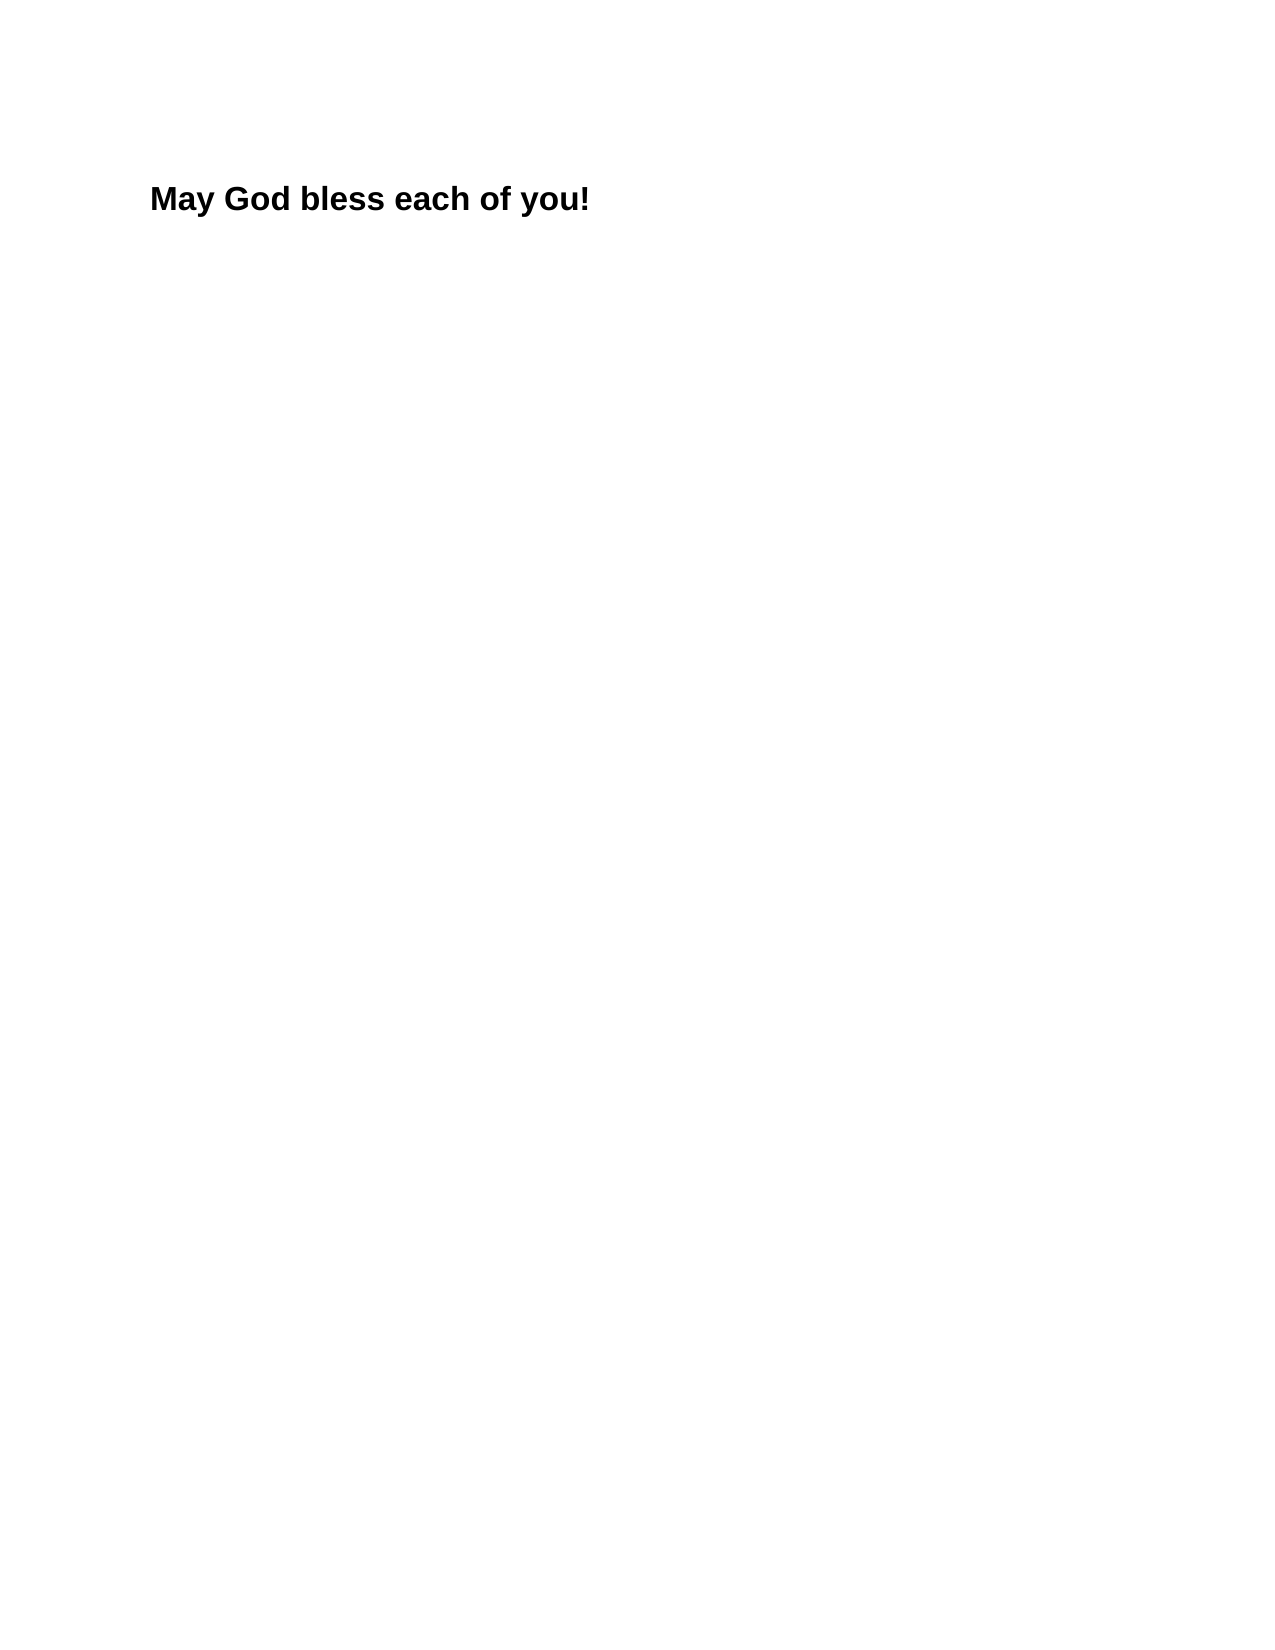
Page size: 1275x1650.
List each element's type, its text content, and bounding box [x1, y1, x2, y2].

subtitle May God bless each of you! [150, 179, 1125, 217]
